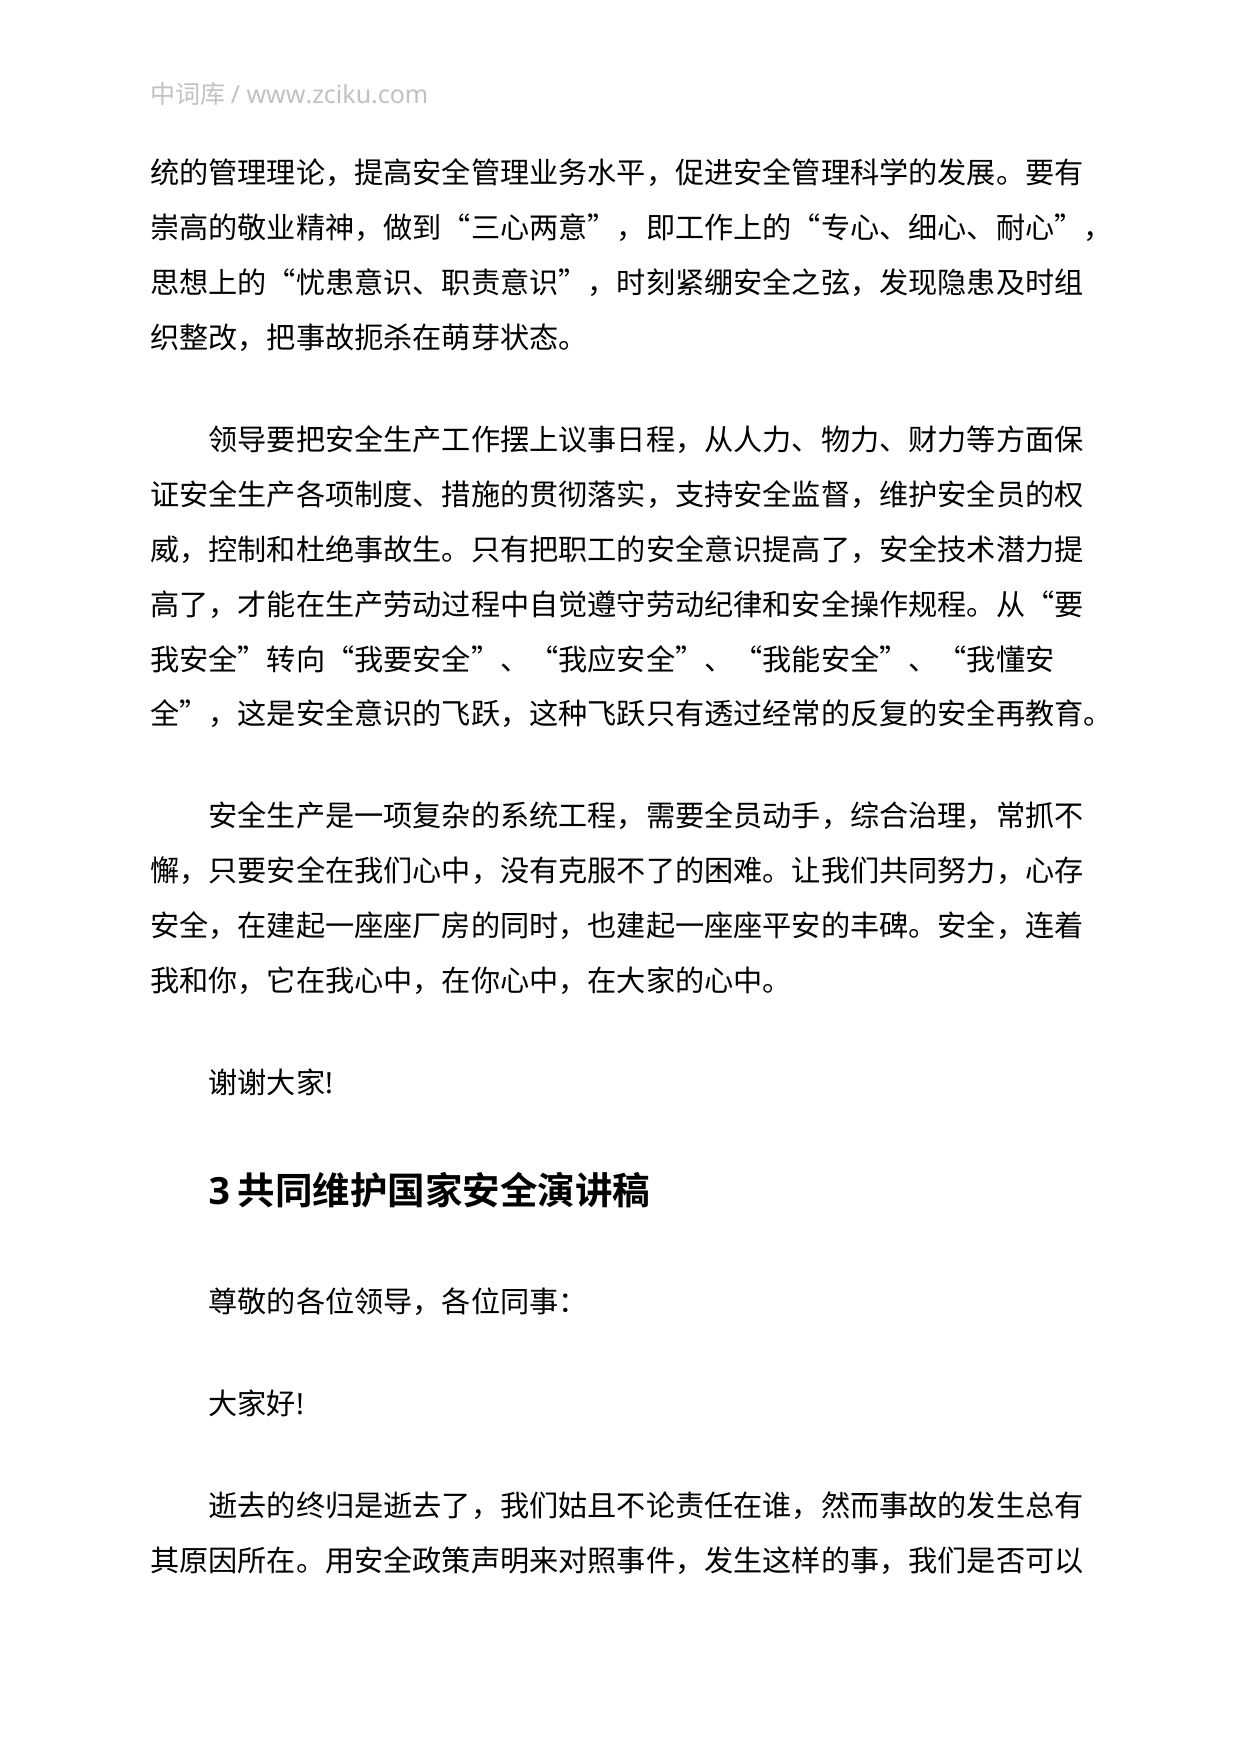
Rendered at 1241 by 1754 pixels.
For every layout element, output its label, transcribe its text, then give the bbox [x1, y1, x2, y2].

text 3共同维护国家安全演讲稿 [150, 1161, 1090, 1216]
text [150, 150, 1090, 357]
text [150, 1482, 1090, 1580]
text 领导要把安全生产工作摆上议事日程，从人力、物力、财力等方面保证安全生产各项制度、措施的贯彻落实，支持安全监督，维护安全员的权威，控制和杜绝事故生。只有把职工的安全意识提高了，安全技术潜力提高了，才能在生产劳动过程中自觉遵守劳动纪律和安全操作规程。从“要我安全”转向“我要安全”、“我应安全”、“我能安全”、“我懂安全”，这是安全意识的飞跃，这种飞跃只有透过经常的反复的安全再教育。 [150, 416, 1090, 733]
text 尊敬的各位领导，各位同事： [150, 1279, 1090, 1321]
text 谢谢大家! [150, 1059, 1090, 1102]
text 大家好! [150, 1381, 1090, 1423]
text 安全生产是一项复杂的系统工程，需要全员动手，综合治理，常抓不懈，只要安全在我们心中，没有克服不了的困难。让我们共同努力，心存安全，在建起一座座厂房的同时，也建起一座座平安的丰碑。安全，连着我和你，它在我心中，在你心中，在大家的心中。 [150, 793, 1090, 1000]
